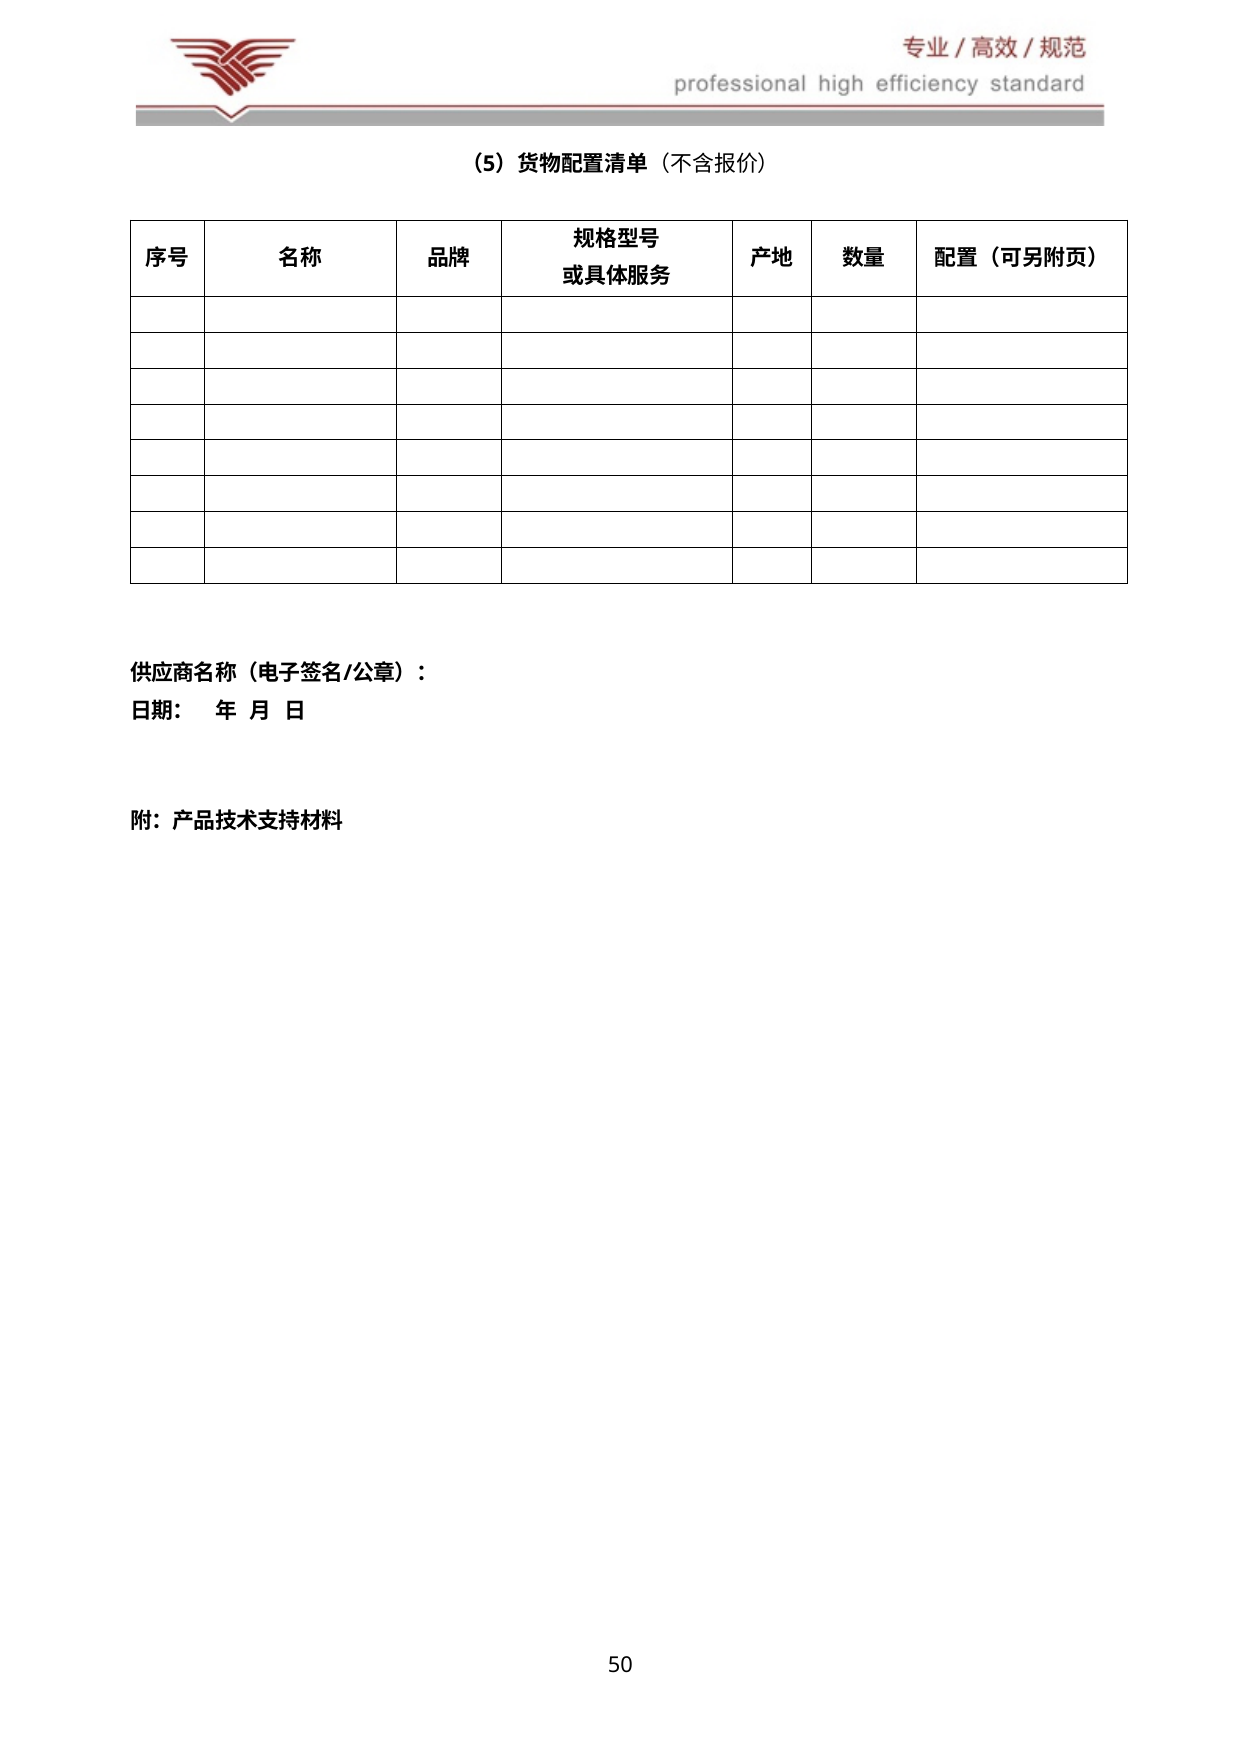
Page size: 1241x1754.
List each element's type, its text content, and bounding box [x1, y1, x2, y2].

table_cell [917, 548, 1127, 583]
table_cell [733, 440, 811, 475]
table_cell [733, 405, 811, 439]
table_cell [131, 548, 204, 583]
table_cell [131, 369, 204, 403]
table_cell [131, 297, 204, 332]
table_cell [205, 512, 396, 547]
table_cell [131, 333, 204, 368]
table_header 产地 [733, 221, 811, 296]
table_header 规格型号 或具体服务 [502, 221, 732, 296]
table_cell [502, 333, 732, 368]
table_cell [205, 297, 396, 332]
table_cell [917, 512, 1127, 547]
table_cell [397, 369, 501, 403]
table_cell [733, 476, 811, 511]
table_cell [812, 369, 916, 403]
picture [135, 14, 1105, 126]
table_cell [397, 512, 501, 547]
table_cell [397, 440, 501, 475]
table_cell [917, 405, 1127, 439]
table_cell [917, 476, 1127, 511]
table_cell [812, 548, 916, 583]
table_cell [733, 369, 811, 403]
table_cell [397, 548, 501, 583]
table_cell [205, 333, 396, 368]
table_cell [131, 440, 204, 475]
text （5）货物配置清单（不含报价） [130, 146, 1110, 177]
text 日期： 年 月 日 [130, 693, 1110, 725]
table_cell [502, 297, 732, 332]
table_cell [733, 548, 811, 583]
table_cell [917, 333, 1127, 368]
table_header 品牌 [397, 221, 501, 296]
table_cell [812, 476, 916, 511]
table_cell [812, 512, 916, 547]
table_header 数量 [812, 221, 916, 296]
table_cell [397, 297, 501, 332]
table_cell [502, 548, 732, 583]
table_cell [917, 440, 1127, 475]
text 供应商名称（电子签名/公章）： [130, 655, 1110, 687]
table_cell [502, 369, 732, 403]
table_cell [733, 512, 811, 547]
table_cell [205, 405, 396, 439]
table_cell [131, 512, 204, 547]
table_cell [812, 405, 916, 439]
table_cell [205, 548, 396, 583]
table_cell [733, 297, 811, 332]
table_cell [502, 405, 732, 439]
table_cell [812, 440, 916, 475]
table_cell [502, 440, 732, 475]
table_cell [397, 405, 501, 439]
table_header 配置（可另附页） [917, 221, 1127, 296]
table_cell [397, 476, 501, 511]
table_cell [502, 476, 732, 511]
table_cell [131, 405, 204, 439]
table_cell [917, 297, 1127, 332]
table_cell [205, 440, 396, 475]
table_cell [131, 476, 204, 511]
table_cell [812, 333, 916, 368]
table_cell [397, 333, 501, 368]
table_cell [502, 512, 732, 547]
table_cell [917, 369, 1127, 403]
table_cell [205, 476, 396, 511]
text 附：产品技术支持材料 [130, 803, 1110, 834]
table_cell [812, 297, 916, 332]
table_header 序号 [131, 221, 204, 296]
table_header 名称 [205, 221, 396, 296]
table_cell [205, 369, 396, 403]
table_cell [733, 333, 811, 368]
